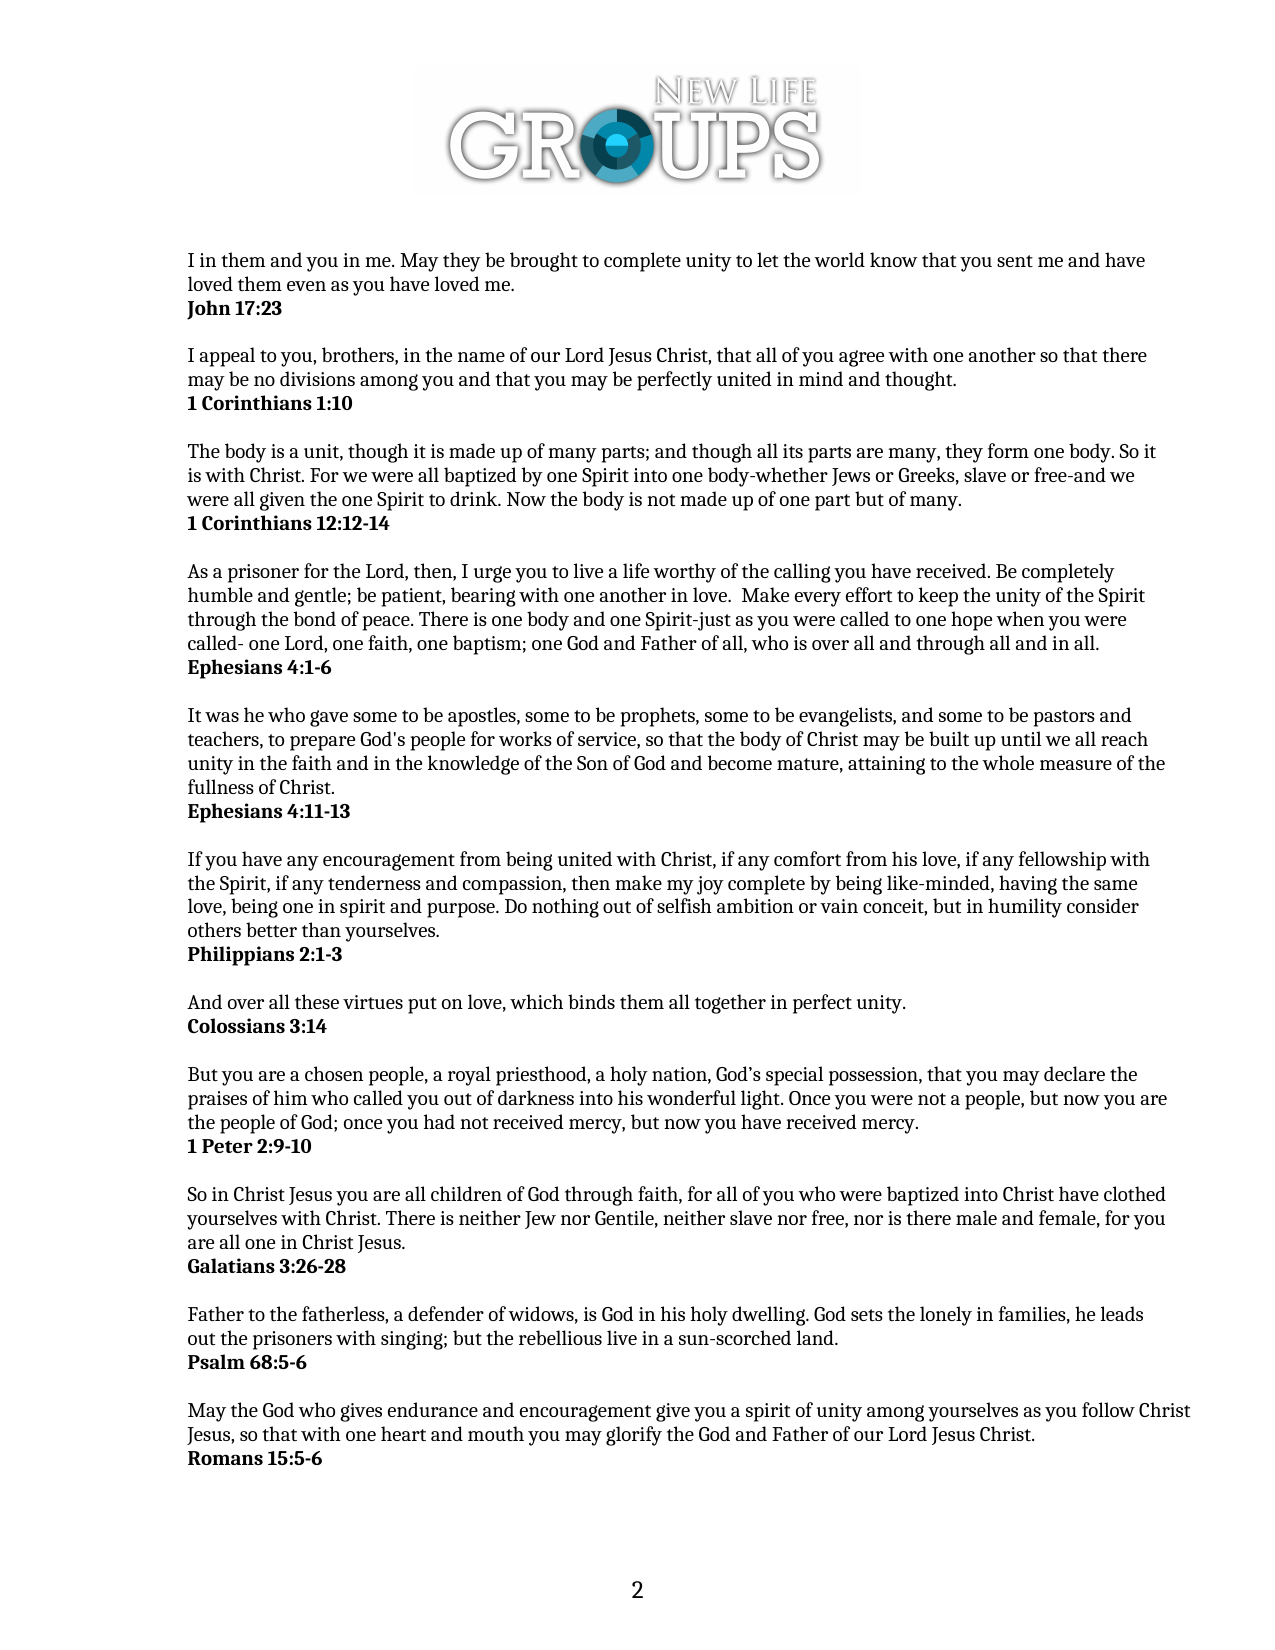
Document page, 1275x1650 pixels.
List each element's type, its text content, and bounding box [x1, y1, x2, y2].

text 1 Corinthians 12:12-14 [187, 512, 1172, 536]
text May the God who gives endurance and encouragement give you a spirit of unity among yourselves as you follow Christ Jesus, so that with one heart and mouth you may glorify the God and Father of our Lord Jesus Christ. [187, 1398, 1209, 1446]
text And over all these virtues put on love, which binds them all together in perfect unity. [187, 991, 1172, 1015]
text Ephesians 4:1-6 [187, 656, 1172, 679]
text So in Christ Jesus you are all children of God through faith, for all of you who were baptized into Christ have clothed yourselves with Christ. There is neither Jew nor Gentile, neither slave nor free, nor is there male and female, for you are all one in Christ Jesus. [187, 1183, 1172, 1254]
text I appeal to you, brothers, in the name of our Lord Jesus Christ, that all of you agree with one another so that there may be no divisions among you and that you may be perfectly united in mind and thought. [187, 344, 1172, 392]
text Ephesians 4:11-13 [187, 799, 1172, 823]
text Romans 15:5-6 [187, 1446, 1172, 1470]
text Colossians 3:14 [187, 1015, 1172, 1039]
text The body is a unit, though it is made up of many parts; and though all its parts are many, they form one body. So it is with Christ. For we were all baptized by one Spirit into one body-whether Jews or Greeks, slave or free-and we were all given the one Spirit to drink. Now the body is not made up of one part but of many. [187, 440, 1172, 512]
text Galatians 3:26-28 [187, 1254, 1172, 1278]
text But you are a chosen people, a royal priesthood, a holy nation, God’s special possession, that you may declare the praises of him who called you out of darkness into his wonderful light. Once you were not a people, but now you are the people of God; once you had not received mercy, but now you have received mercy. [187, 1063, 1172, 1135]
text Psalm 68:5-6 [187, 1350, 1172, 1374]
text 1 Peter 2:9-10 [187, 1135, 1172, 1159]
text As a prisoner for the Lord, then, I urge you to live a life worthy of the calling you have received. Be completely humble and gentle; be patient, bearing with one another in love. Make every effort to keep the unity of the Spirit through the bond of peace. There is one body and one Spirit-just as you were called to one hope when you were called- one Lord, one faith, one baptism; one God and Father of all, who is over all and through all and in all. [187, 560, 1172, 656]
picture [413, 65, 862, 196]
text I in them and you in me. May they be brought to complete unity to let the world know that you sent me and have loved them even as you have loved me. [187, 248, 1172, 296]
text It was he who gave some to be apostles, some to be prophets, some to be evangelists, and some to be pastors and teachers, to prepare God's people for works of service, so that the body of Christ may be built up until we all reach unity in the faith and in the knowledge of the Son of God and become mature, attaining to the whole measure of the fullness of Christ. [187, 703, 1172, 799]
text 1 Corinthians 1:10 [187, 392, 1172, 416]
text John 17:23 [187, 296, 1172, 320]
text Father to the fatherless, a defender of widows, is God in his holy dwelling. God sets the lonely in families, he leads out the prisoners with singing; but the rebellious live in a sun-scorched land. [187, 1302, 1172, 1350]
text If you have any encouragement from being united with Christ, if any comfort from his love, if any fellowship with the Spirit, if any tenderness and compassion, then make my joy complete by being like-minded, having the same love, being one in spirit and purpose. Do nothing out of selfish ambition or vain conceit, but in humility consider others better than yourselves. [187, 847, 1172, 943]
text Philippians 2:1-3 [187, 943, 1172, 967]
